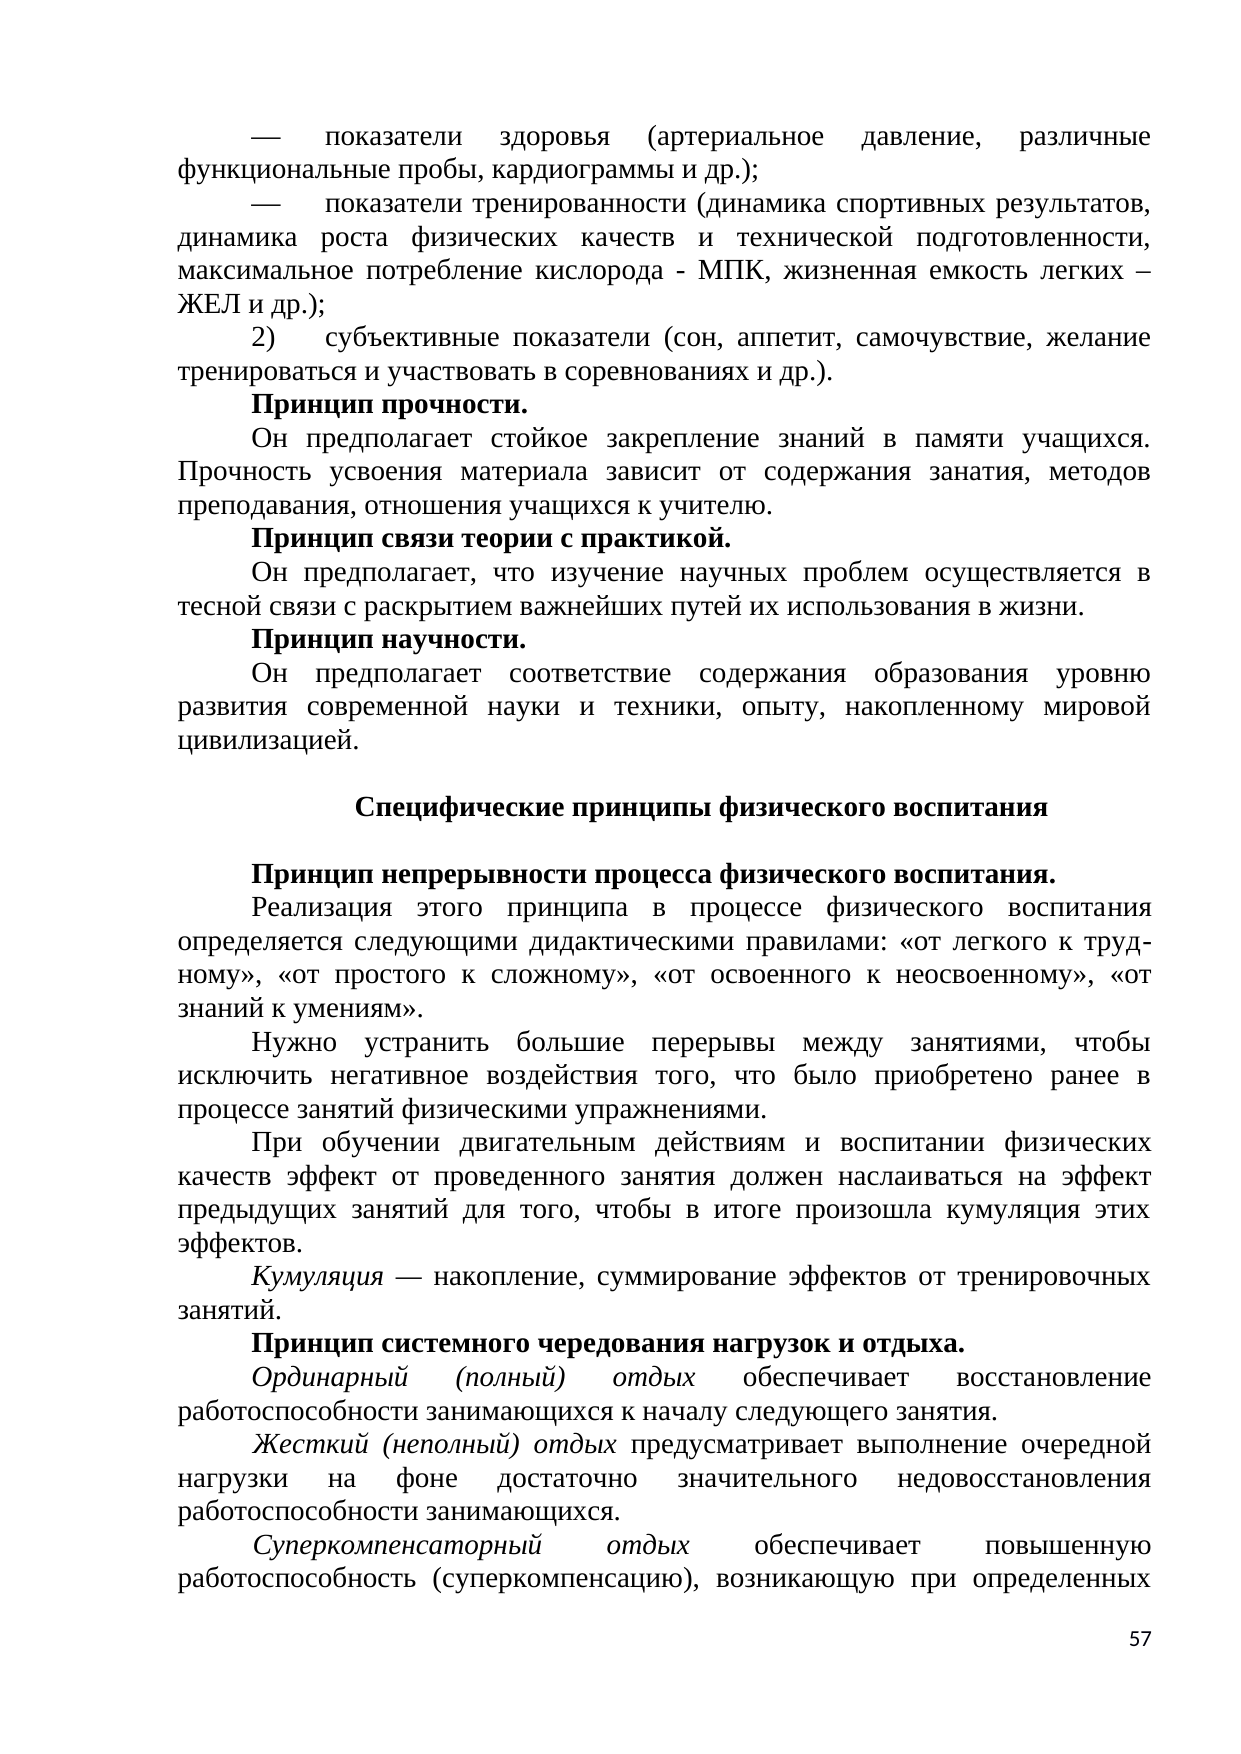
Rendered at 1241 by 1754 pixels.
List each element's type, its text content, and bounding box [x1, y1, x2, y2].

text Он предполагает, что изучение научных проблем осуществляется в тесной связи с раскрытием важнейших путей их использования в жизни. [177, 554, 1152, 621]
text Жесткий (неполный) отдых предусматривает выполнение очередной нагрузки на фоне достаточно значительного недовосстановления работоспособности занимающихся. [177, 1426, 1152, 1527]
text Нужно устранить большие перерывы между занятиями, чтобы исключить негативное воздействия того, что было приобретено ранее в процессе занятий физическими упражнениями. [177, 1024, 1152, 1124]
text Принцип научности. [177, 621, 1152, 655]
text Принцип прочности. [177, 386, 1152, 420]
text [177, 1527, 1152, 1594]
text — показатели здоровья (артериальное давление, различные функциональные пробы, кардиограммы и др.); [177, 118, 1152, 185]
text Принцип связи теории с практикой. [177, 521, 1152, 554]
text Специфические принципы физического воспитания [177, 789, 1152, 822]
text Принцип непрерывности процесса физического воспитания. [177, 856, 1152, 889]
text Он предполагает соответствие содержания образования уровню развития современной науки и техники, опыту, накопленному мировой цивилизацией. [177, 655, 1152, 755]
text При обучении двигательным действиям и воспитании физических качеств эффект от проведенного занятия должен наслаиваться на эффект предыдущих занятий для того, чтобы в итоге произошла кумуляция этих эффектов. [177, 1124, 1152, 1258]
text Реализация этого принципа в процессе физического воспитания определяется следующими дидактическими правилами: «от легкого к трудному», «от простого к сложному», «от освоенного к неосвоенному», «от знаний к умениям». [177, 889, 1152, 1024]
text 2) субъективные показатели (сон, аппетит, самочувствие, желание тренироваться и участвовать в соревнованиях и др.). [177, 319, 1152, 386]
text — показатели тренированности (динамика спортивных результатов, динамика роста физических качеств и технической подготовленности, максимальное потребление кислорода - МПК, жизненная емкость легких – ЖЕЛ и др.); [177, 185, 1152, 319]
text Принцип системного чередования нагрузок и отдыха. [177, 1326, 1152, 1359]
text Кумуляция — накопление, суммирование эффектов от тренировочных занятий. [177, 1258, 1152, 1326]
text Ординарный (полный) отдых обеспечивает восстановление работоспособности занимающихся к началу следующего занятия. [177, 1359, 1152, 1426]
text Он предполагает стойкое закрепление знаний в памяти учащихся. Прочность усвоения материала зависит от содержания занатия, методов преподавания, отношения учащихся к учителю. [177, 420, 1152, 521]
